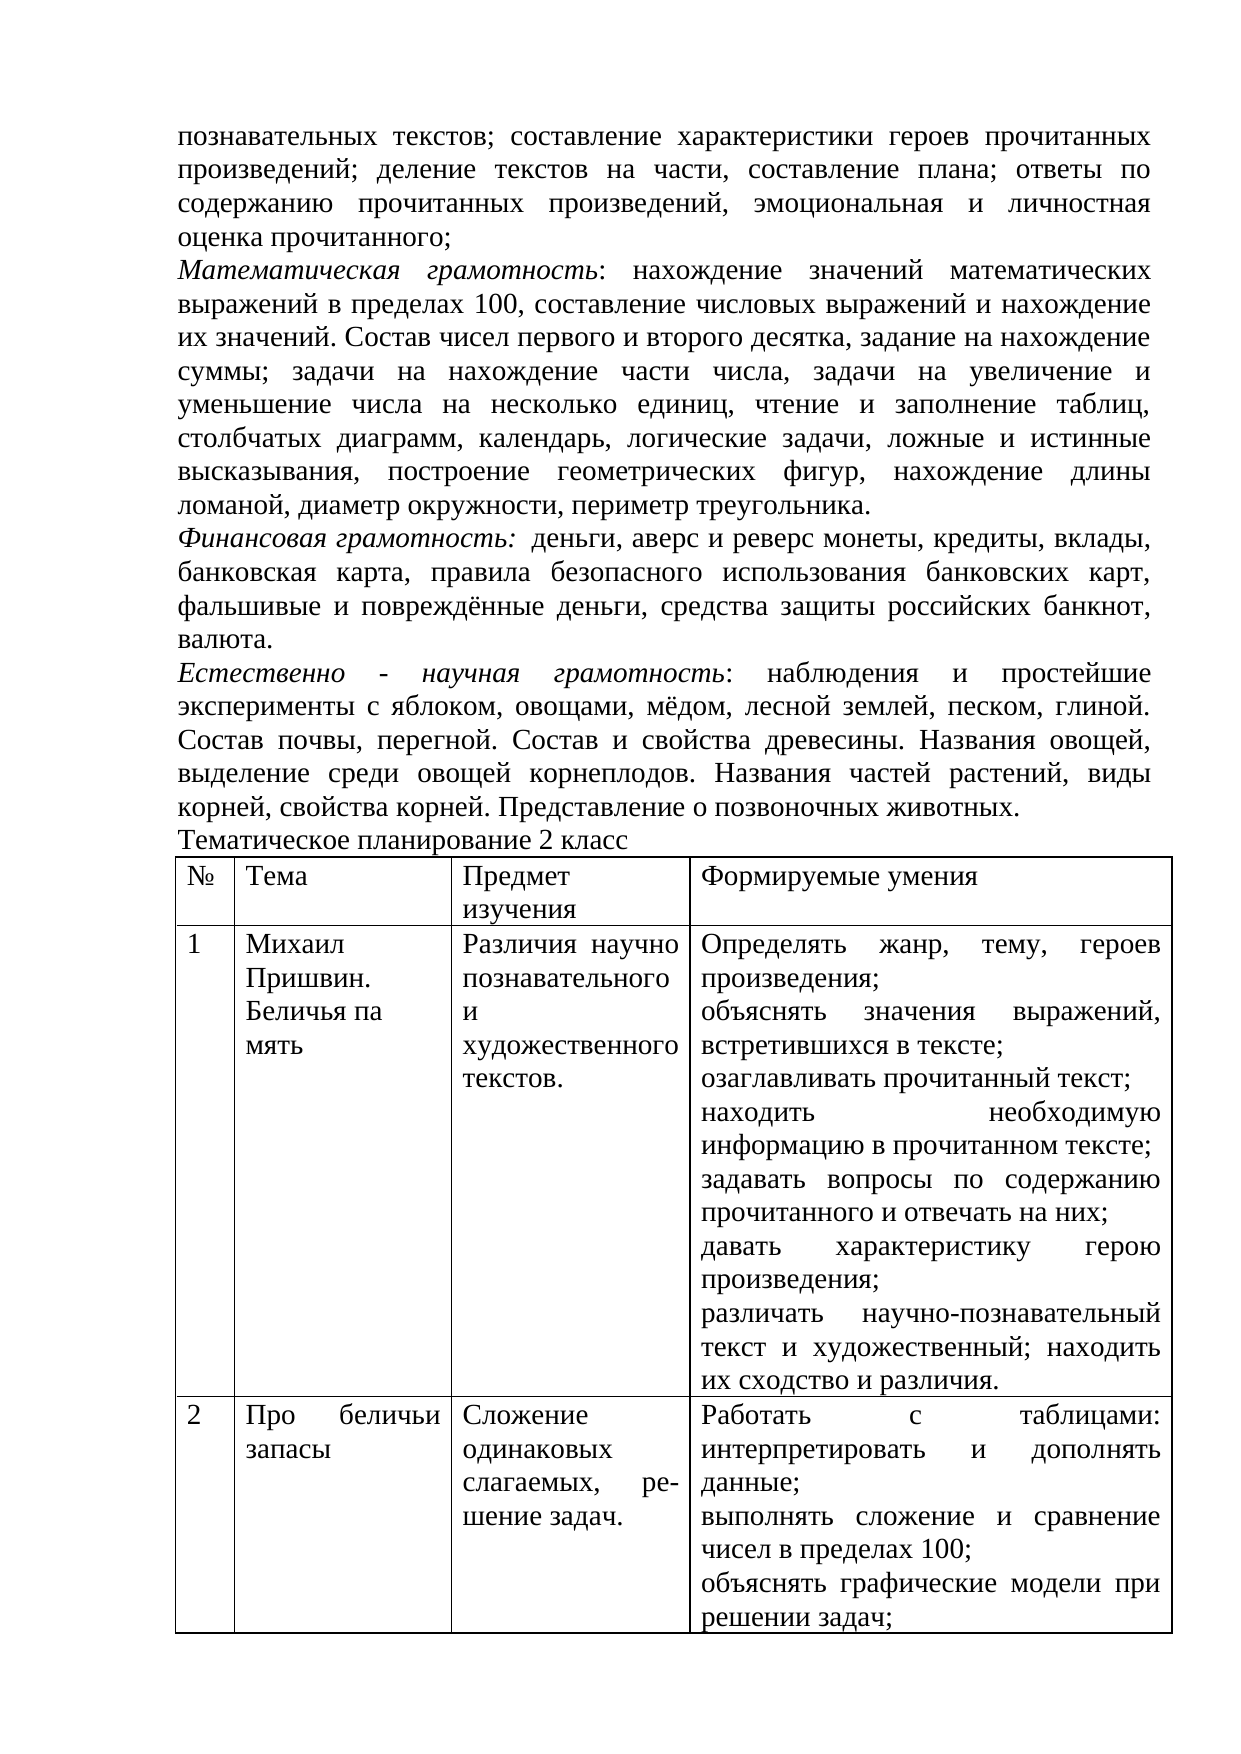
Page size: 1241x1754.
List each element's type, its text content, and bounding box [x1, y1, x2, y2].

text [177, 118, 1152, 252]
table_cell Различия научно познавательного и художественного текстов. [452, 926, 689, 1396]
table_cell Михаил Пришвин. Беличья па мять [235, 926, 451, 1396]
table_header № [176, 858, 234, 925]
table_header Предмет изучения [452, 858, 689, 925]
text Тематическое планирование 2 класс [177, 822, 1152, 856]
text Математическая грамотность: нахождение значений математических выражений в пределах 100, составление числовых выражений и нахождение их значений. Состав чисел первого и второго десятка, задание на нахождение суммы; задачи на нахождение части числа, задачи на увеличение и уменьшение числа на несколько единиц, чтение и заполнение таблиц, столбчатых диаграмм, календарь, логические задачи, ложные и истинные высказывания, построение геометрических фигур, нахождение длины ломаной, диаметр окружности, периметр треугольника. [177, 252, 1152, 521]
table_cell 1 [176, 926, 234, 1396]
table_cell Про беличьи запасы [235, 1397, 451, 1632]
table_cell 2 [176, 1397, 234, 1632]
text Финансовая грамотность: деньги, аверс и реверс монеты, кредиты, вклады, банковская карта, правила безопасного использования банковских карт, фальшивые и повреждённые деньги, средства защиты российских банкнот, валюта. [177, 521, 1152, 655]
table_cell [691, 1397, 1171, 1632]
table_header Тема [235, 858, 451, 925]
text Естественно - научная грамотность: наблюдения и простейшие эксперименты с яблоком, овощами, мёдом, лесной землей, песком, глиной. Состав почвы, перегной. Состав и свойства древесины. Названия овощей, выделение среди овощей корнеплодов. Названия частей растений, виды корней, свойства корней. Представление о позвоночных животных. [177, 655, 1152, 822]
table_cell Определять жанр, тему, героев произведения; объяснять значения выражений, встретившихся в тексте; озаглавливать прочитанный текст; находить необходимую информацию в прочитанном тексте; задавать вопросы по содержанию прочитанного и отвечать на них; давать характеристику герою произведения; различать научно-познавательный текст и художественный; находить их сходство и различия. [691, 926, 1171, 1396]
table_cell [452, 1397, 689, 1632]
table_header Формируемые умения [691, 858, 1171, 925]
